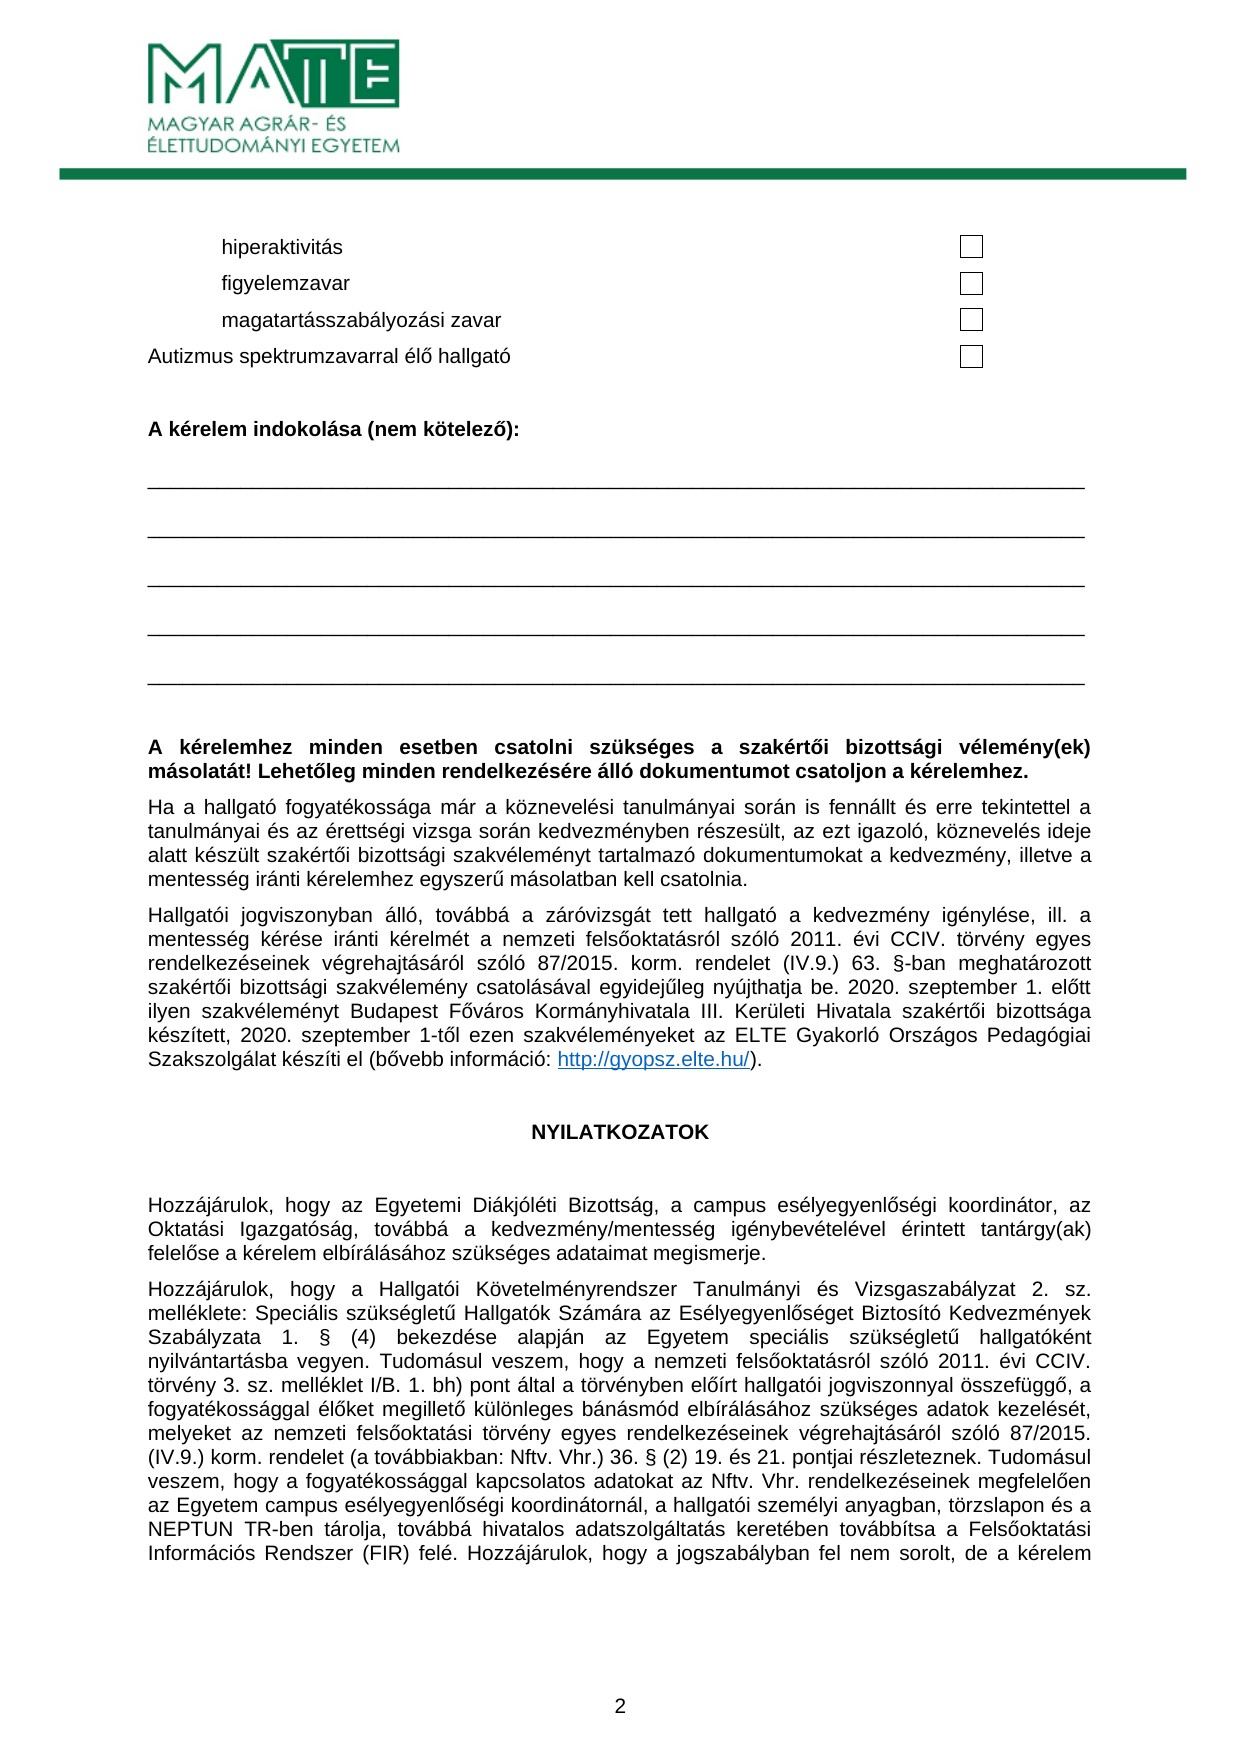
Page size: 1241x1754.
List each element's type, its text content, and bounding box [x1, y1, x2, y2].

text _________________________________________________________________________________ [148, 564, 1092, 588]
text magatartásszabályozási zavar [148, 307, 1092, 331]
text A kérelemhez minden esetben csatolni szükséges a szakértői bizottsági vélemény(ek) másolatát! Lehetőleg minden rendelkezésére álló dokumentumot csatoljon a kérelemhez. [148, 734, 1092, 782]
text Autizmus spektrumzavarral élő hallgató [148, 344, 1092, 368]
text _________________________________________________________________________________ [148, 613, 1092, 637]
text Hozzájárulok, hogy az Egyetemi Diákjóléti Bizottság, a campus esélyegyenlőségi koordinátor, az Oktatási Igazgatóság, továbbá a kedvezmény/mentesség igénybevételével érintett tantárgy(ak) felelőse a kérelem elbírálásához szükséges adataimat megismerje. [148, 1193, 1092, 1265]
text Ha a hallgató fogyatékossága már a köznevelési tanulmányai során is fennállt és erre tekintettel a tanulmányai és az érettségi vizsga során kedvezményben részesült, az ezt igazoló, köznevelés ideje alatt készült szakértői bizottsági szakvéleményt tartalmazó dokumentumokat a kedvezmény, illetve a mentesség iránti kérelemhez egyszerű másolatban kell csatolnia. [148, 795, 1092, 891]
picture [59, 30, 1196, 180]
text Hallgatói jogviszonyban álló, továbbá a záróvizsgát tett hallgató a kedvezmény igénylése, ill. a mentesség kérése iránti kérelmét a nemzeti felsőoktatásról szóló 2011. évi CCIV. törvény egyes rendelkezéseinek végrehajtásáról szóló 87/2015. korm. rendelet (IV.9.) 63. §-ban meghatározott szakértői bizottsági szakvélemény csatolásával egyidejűleg nyújthatja be. 2020. szeptember 1. előtt ilyen szakvéleményt Budapest Főváros Kormányhivatala III. Kerületi Hivatala szakértői bizottsága készített, 2020. szeptember 1-től ezen szakvéleményeket az ELTE Gyakorló Országos Pedagógiai Szakszolgálat készíti el (bővebb információ: http://gyopsz.elte.hu/). [148, 903, 1092, 1071]
text A kérelem indokolása (nem kötelező): [148, 417, 1092, 441]
text NYILATKOZATOK [148, 1120, 1092, 1144]
text _________________________________________________________________________________ [148, 662, 1092, 686]
text figyelemzavar [148, 271, 1092, 295]
text hiperaktivitás [148, 234, 1092, 258]
text _________________________________________________________________________________ [148, 515, 1092, 539]
text _________________________________________________________________________________ [148, 466, 1092, 490]
